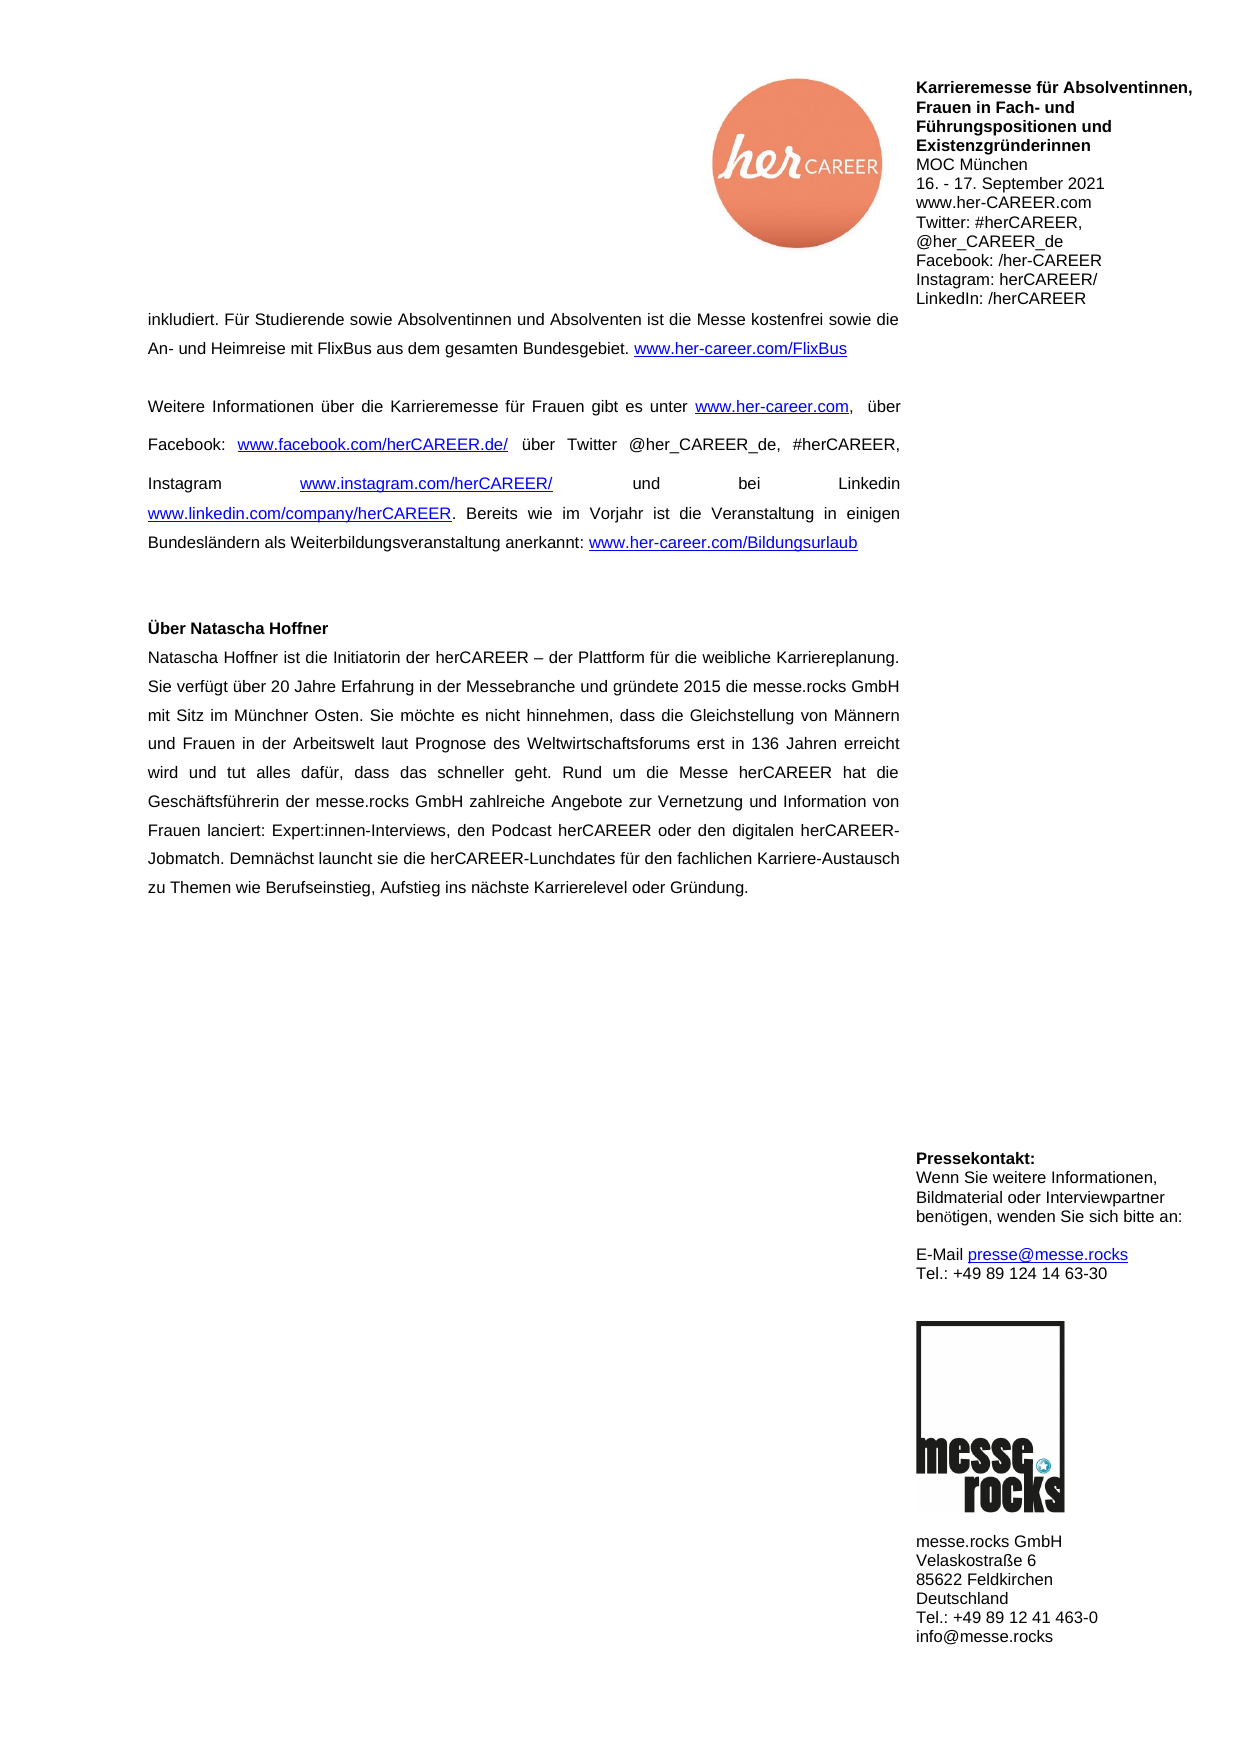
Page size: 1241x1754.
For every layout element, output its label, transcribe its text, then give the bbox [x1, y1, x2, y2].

text Über Natascha Hoffner [148, 619, 901, 638]
picture [701, 67, 900, 266]
text Natascha Hoffner ist die Initiatorin der herCAREER – der Plattform für die weibliche Karriereplanung. Sie verfügt über 20 Jahre Erfahrung in der Messebranche und gründete 2015 die messe.rocks GmbH mit Sitz im Münchner Osten. Sie möchte es nicht hinnehmen, dass die Gleichstellung von Männern und Frauen in der Arbeitswelt laut Prognose des Weltwirtschaftsforums erst in 136 Jahren erreicht wird und tut alles dafür, dass das schneller geht. Rund um die Messe herCAREER hat die Geschäftsführerin der messe.rocks GmbH zahlreiche Angebote zur Vernetzung und Information von Frauen lanciert: Expert:innen-Interviews, den Podcast herCAREER oder den digitalen herCAREER-Jobmatch. Demnächst launcht sie die herCAREER-Lunchdates für den fachlichen Karriere-Austausch zu Themen wie Berufseinstieg, Aufstieg ins nächste Karrierelevel oder Gründung. [148, 648, 901, 897]
picture [915, 1321, 1066, 1513]
text Weitere Informationen über die Karrieremesse für Frauen gibt es unter www.her-career.com, über Facebook: www.facebook.com/herCAREER.de/ über Twitter @her_CAREER_de, #herCAREER, Instagram www.instagram.com/herCAREER/ und bei Linkedin www.linkedin.com/company/herCAREER. Bereits wie im Vorjahr ist die Veranstaltung in einigen Bundesländern als Weiterbildungsveranstaltung anerkannt: www.her-career.com/Bildungsurlaub [148, 396, 901, 552]
